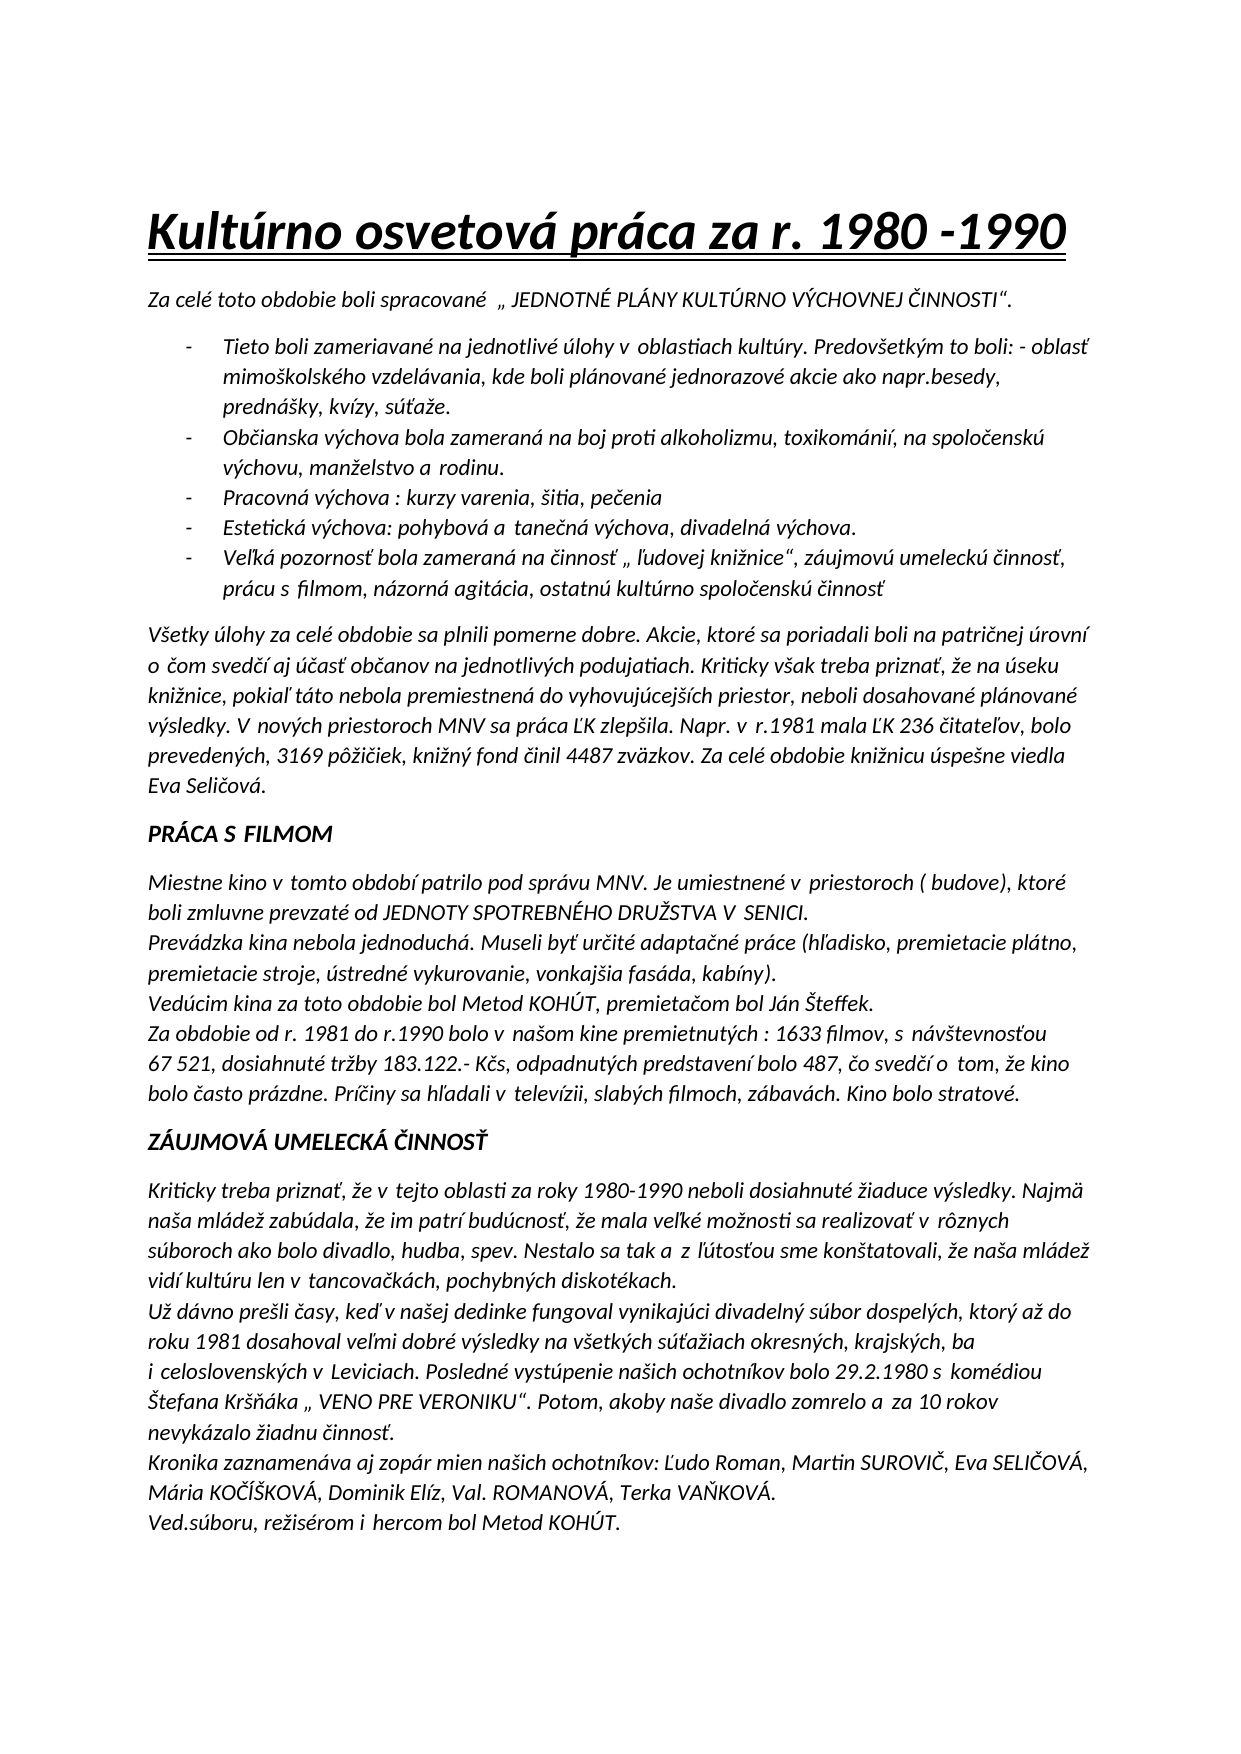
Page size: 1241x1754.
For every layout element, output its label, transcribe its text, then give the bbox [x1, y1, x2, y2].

text Všetky úlohy za celé obdobie sa plnili pomerne dobre. Akcie, ktoré sa poriadali boli na patričnej úrovní o čom svedčí aj účasť občanov na jednotlivých podujatiach. Kriticky však treba priznať, že na úseku knižnice, pokiaľ táto nebola premiestnená do vyhovujúcejších priestor, neboli dosahované plánované výsledky. V nových priestoroch MNV sa práca ĽK zlepšila. Napr. v r.1981 mala ĽK 236 čitateľov, bolo prevedených, 3169 pôžičiek, knižný fond činil 4487 zväzkov. Za celé obdobie knižnicu úspešne viedla Eva Seličová. [148, 621, 1093, 800]
text Miestne kino v tomto období patrilo pod správu MNV. Je umiestnené v priestoroch ( budove), ktoré boli zmluvne prevzaté od JEDNOTY SPOTREBNÉHO DRUŽSTVA V SENICI. Prevádzka kina nebola jednoduchá. Museli byť určité adaptačné práce (hľadisko, premietacie plátno, premietacie stroje, ústredné vykurovanie, vonkajšia fasáda, kabíny). Vedúcim kina za toto obdobie bol Metod KOHÚT, premietačom bol Ján Šteffek. Za obdobie od r. 1981 do r.1990 bolo v našom kine premietnutých : 1633 filmov, s návštevnosťou 67 521, dosiahnuté tržby 183.122.- Kčs, odpadnutých predstavení bolo 487, čo svedčí o tom, že kino bolo často prázdne. Príčiny sa hľadali v televízii, slabých filmoch, zábavách. Kino bolo stratové. [148, 868, 1093, 1108]
text PRÁCA S FILMOM [148, 818, 1093, 849]
text Kriticky treba priznať, že v tejto oblasti za roky 1980-1990 neboli dosiahnuté žiaduce výsledky. Najmä naša mládež zabúdala, že im patrí budúcnosť, že mala veľké možnosti sa realizovať v rôznych súboroch ako bolo divadlo, hudba, spev. Nestalo sa tak a z ľútosťou sme konštatovali, že naša mládež vidí kultúru len v tancovačkách, pochybných diskotékach. Už dávno prešli časy, keď v našej dedinke fungoval vynikajúci divadelný súbor dospelých, ktorý až do roku 1981 dosahoval veľmi dobré výsledky na všetkých súťažiach okresných, krajských, ba i celoslovenských v Leviciach. Posledné vystúpenie našich ochotníkov bolo 29.2.1980 s komédiou Štefana Kršňáka „ VENO PRE VERONIKU“. Potom, akoby naše divadlo zomrelo a za 10 rokov nevykázalo žiadnu činnosť. Kronika zaznamenáva aj zopár mien našich ochotníkov: Ľudo Roman, Martin SUROVIČ, Eva SELIČOVÁ, Mária KOČÍŠKOVÁ, Dominik Elíz, Val. ROMANOVÁ, Terka VAŇKOVÁ. Ved.súboru, režisérom i hercom bol Metod KOHÚT. [148, 1176, 1093, 1536]
list Občianska výchova bola zameraná na boj proti alkoholizmu, toxikománií, na spoločenskú výchovu, manželstvo a rodinu. [185, 423, 1093, 481]
list Veľká pozornosť bola zameraná na činnosť „ ľudovej knižnice“, záujmovú umeleckú činnosť, prácu s filmom, názorná agitácia, ostatnú kultúrno spoločenskú činnosť [185, 543, 1093, 602]
text Kultúrno osvetová práca za r. 1980 -1990 [148, 197, 1093, 263]
list Tieto boli zameriavané na jednotlivé úlohy v oblastiach kultúry. Predovšetkým to boli: - oblasť mimoškolského vzdelávania, kde boli plánované jednorazové akcie ako napr.besedy, prednášky, kvízy, súťaže. [185, 332, 1093, 421]
list Estetická výchova: pohybová a tanečná výchova, divadelná výchova. [185, 513, 1093, 541]
list Pracovná výchova : kurzy varenia, šitia, pečenia [185, 483, 1093, 511]
text Za celé toto obdobie boli spracované „ JEDNOTNÉ PLÁNY KULTÚRNO VÝCHOVNEJ ČINNOSTI“. [148, 285, 1093, 313]
text ZÁUJMOVÁ UMELECKÁ ČINNOSŤ [148, 1126, 1093, 1157]
